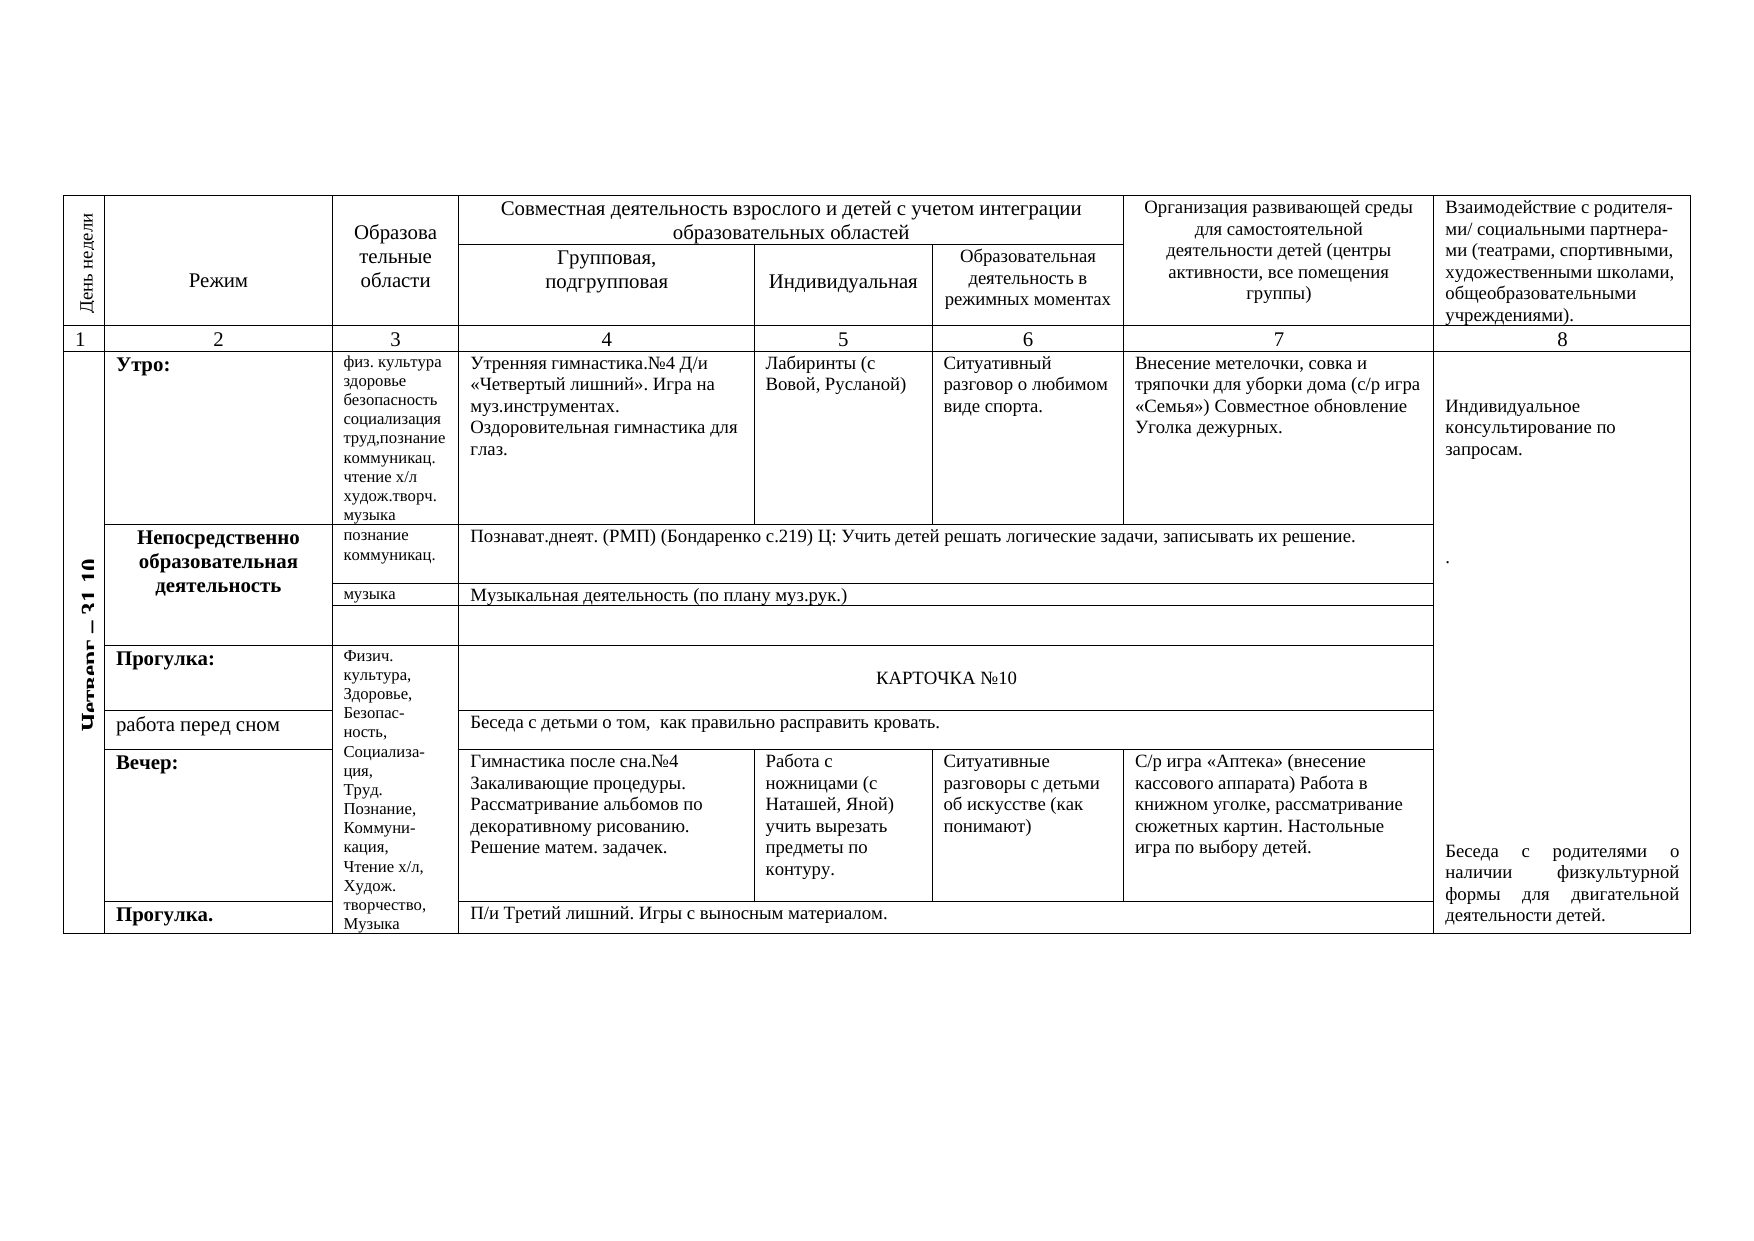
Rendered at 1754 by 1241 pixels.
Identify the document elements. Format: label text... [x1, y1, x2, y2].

table_cell Внесение метелочки, совка и тряпочки для уборки дома (с/р игра «Семья») Совместное обновление Уголка дежурных. [1124, 352, 1433, 524]
table_cell Непосредственно образовательная деятельность [105, 525, 332, 644]
table_cell Познават.днеят. (РМП) (Бондаренко с.219) Ц: Учить детей решать логические задачи, записывать их решение. [459, 525, 1433, 583]
table_cell музыка [333, 584, 458, 605]
table_cell Образовательная деятельность в режимных моментах [933, 245, 1123, 325]
table_cell Лабиринты (с Вовой, Русланой) [755, 352, 932, 524]
table_cell познание коммуникац. [333, 525, 458, 583]
table_cell Индивидуальная [755, 245, 932, 325]
table_header Образова тельные области [333, 196, 458, 325]
table_cell КАРТОЧКА №10 [459, 646, 1433, 710]
table_cell Утро: [105, 352, 332, 524]
table_cell 6 [933, 326, 1123, 351]
table_header День недели [64, 196, 104, 325]
table_cell 3 [333, 326, 458, 351]
table_cell 5 [755, 326, 932, 351]
table_cell Индивидуальное консультирование по запросам. . Беседа с родителями о наличии физкультурной формы для двигательной деятельности детей. [1434, 352, 1690, 933]
table_cell Ситуативные разговоры с детьми об искусстве (как понимают) [933, 750, 1123, 901]
table_cell работа перед сном [105, 711, 332, 749]
table_cell [333, 606, 458, 644]
table_header Режим [105, 196, 332, 325]
table_cell Беседа с детьми о том, как правильно расправить кровать. [459, 711, 1433, 749]
table_cell 7 [1124, 326, 1433, 351]
table_header Взаимодействие с родителя-ми/ социальными партнера-ми (театрами, спортивными, художественными школами, общеобразовательными учреждениями). [1434, 196, 1690, 325]
table_cell 1 [64, 326, 104, 351]
table_header Организация развивающей среды для самостоятельной деятельности детей (центры активности, все помещения группы) [1124, 196, 1433, 325]
table_cell Четверг – 31.10. [64, 352, 104, 933]
table_cell Прогулка. [105, 902, 332, 933]
table_cell [459, 606, 1433, 644]
table_cell С/р игра «Аптека» (внесение кассового аппарата) Работа в книжном уголке, рассматривание сюжетных картин. Настольные игра по выбору детей. [1124, 750, 1433, 901]
table_cell Музыкальная деятельность (по плану муз.рук.) [459, 584, 1433, 605]
table_header Совместная деятельность взрослого и детей с учетом интеграции образовательных областей [459, 196, 1123, 244]
table_cell Ситуативный разговор о любимом виде спорта. [933, 352, 1123, 524]
table_cell Вечер: [105, 750, 332, 901]
table_cell 4 [459, 326, 754, 351]
table_cell Утренняя гимнастика.№4 Д/и «Четвертый лишний». Игра на муз.инструментах. Оздоровительная гимнастика для глаз. [459, 352, 754, 524]
table_cell П/и Третий лишний. Игры с выносным материалом. [459, 902, 1433, 933]
table_cell Гимнастика после сна.№4 Закаливающие процедуры. Рассматривание альбомов по декоративному рисованию. Решение матем. задачек. [459, 750, 754, 901]
table_cell 8 [1434, 326, 1690, 351]
table_cell Групповая, подгрупповая [459, 245, 754, 325]
table_cell Физич. культура, Здоровье, Безопас-ность, Социализа-ция, Труд. Познание, Коммуни-кация, Чтение х/л, Худож. творчество, Музыка [333, 646, 458, 933]
table_cell физ. культура здоровье безопасность социализация труд,познание коммуникац. чтение х/л худож.творч. музыка [333, 352, 458, 524]
table_cell 2 [105, 326, 332, 351]
table_cell Прогулка: [105, 646, 332, 710]
table_cell Работа с ножницами (с Наташей, Яной) учить вырезать предметы по контуру. [755, 750, 932, 901]
